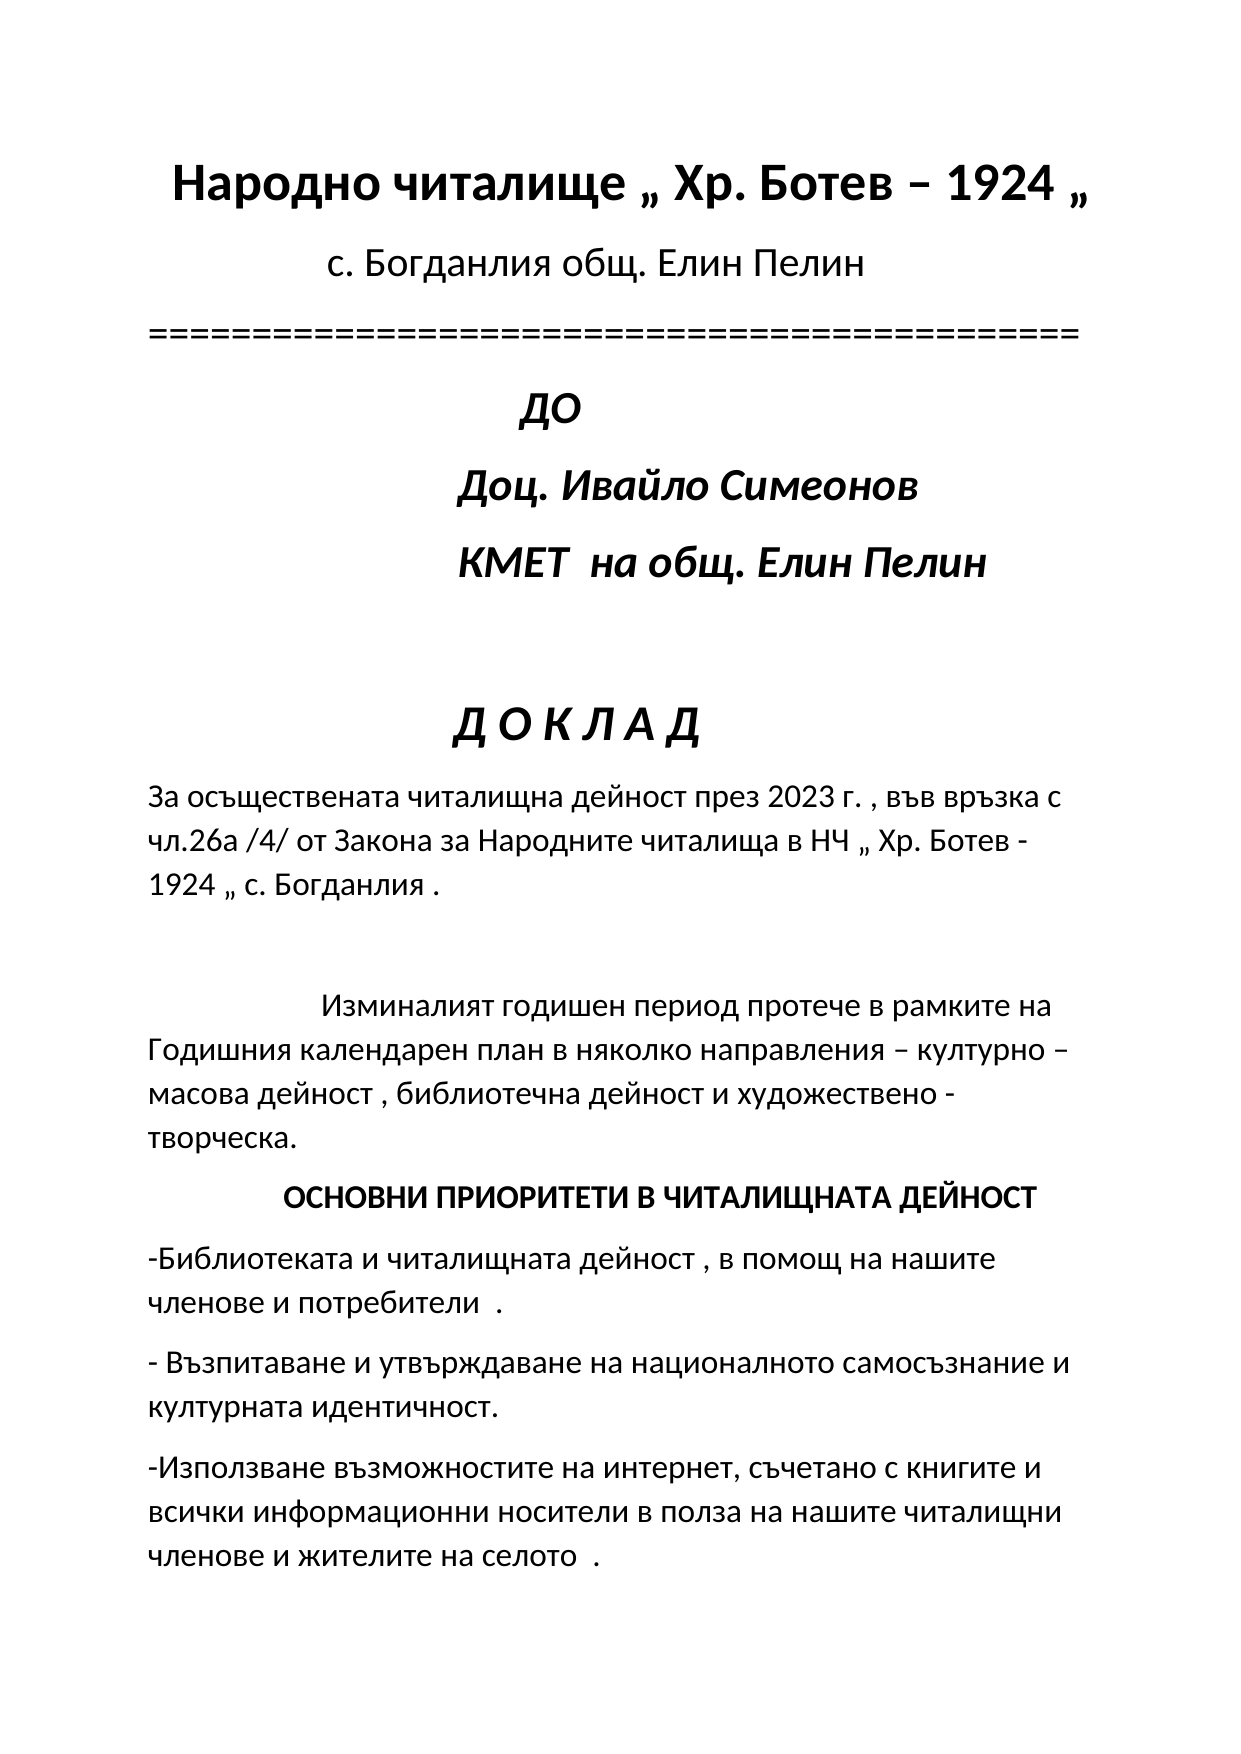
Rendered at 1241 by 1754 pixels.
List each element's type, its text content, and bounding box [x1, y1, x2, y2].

text с. Богданлия общ. Елин Пелин [148, 236, 1093, 286]
text КМЕТ на общ. Елин Пелин [148, 533, 1093, 589]
text - Възпитаване и утвърждаване на националното самосъзнание и културната идентичност. [148, 1342, 1093, 1426]
text Изминалият годишен период протече в рамките на Годишния календарен план в няколко направления – културно – масова дейност , библиотечна дейност и художествено -творческа. [148, 984, 1093, 1156]
text ДО [148, 379, 1093, 435]
text За осъществената читалищна дейност през 2023 г. , във връзка с чл.26а /4/ от Закона за Народните читалища в НЧ „ Хр. Ботев -1924 „ с. Богданлия . [148, 775, 1093, 903]
text -Използване възможностите на интернет, съчетано с книгите и всички информационни носители в полза на нашите читалищни членове и жителите на селото . [148, 1446, 1093, 1575]
text ОСНОВНИ ПРИОРИТЕТИ В ЧИТАЛИЩНАТА ДЕЙНОСТ [148, 1176, 1093, 1217]
text -Библиотеката и читалищната дейност , в помощ на нашите членове и потребители . [148, 1237, 1093, 1322]
text Народно читалище „ Хр. Ботев – 1924 „ [148, 148, 1093, 214]
text Д О К Л А Д [148, 692, 1093, 753]
text Доц. Ивайло Симеонов [148, 456, 1093, 512]
text ============================================= [148, 307, 1093, 358]
